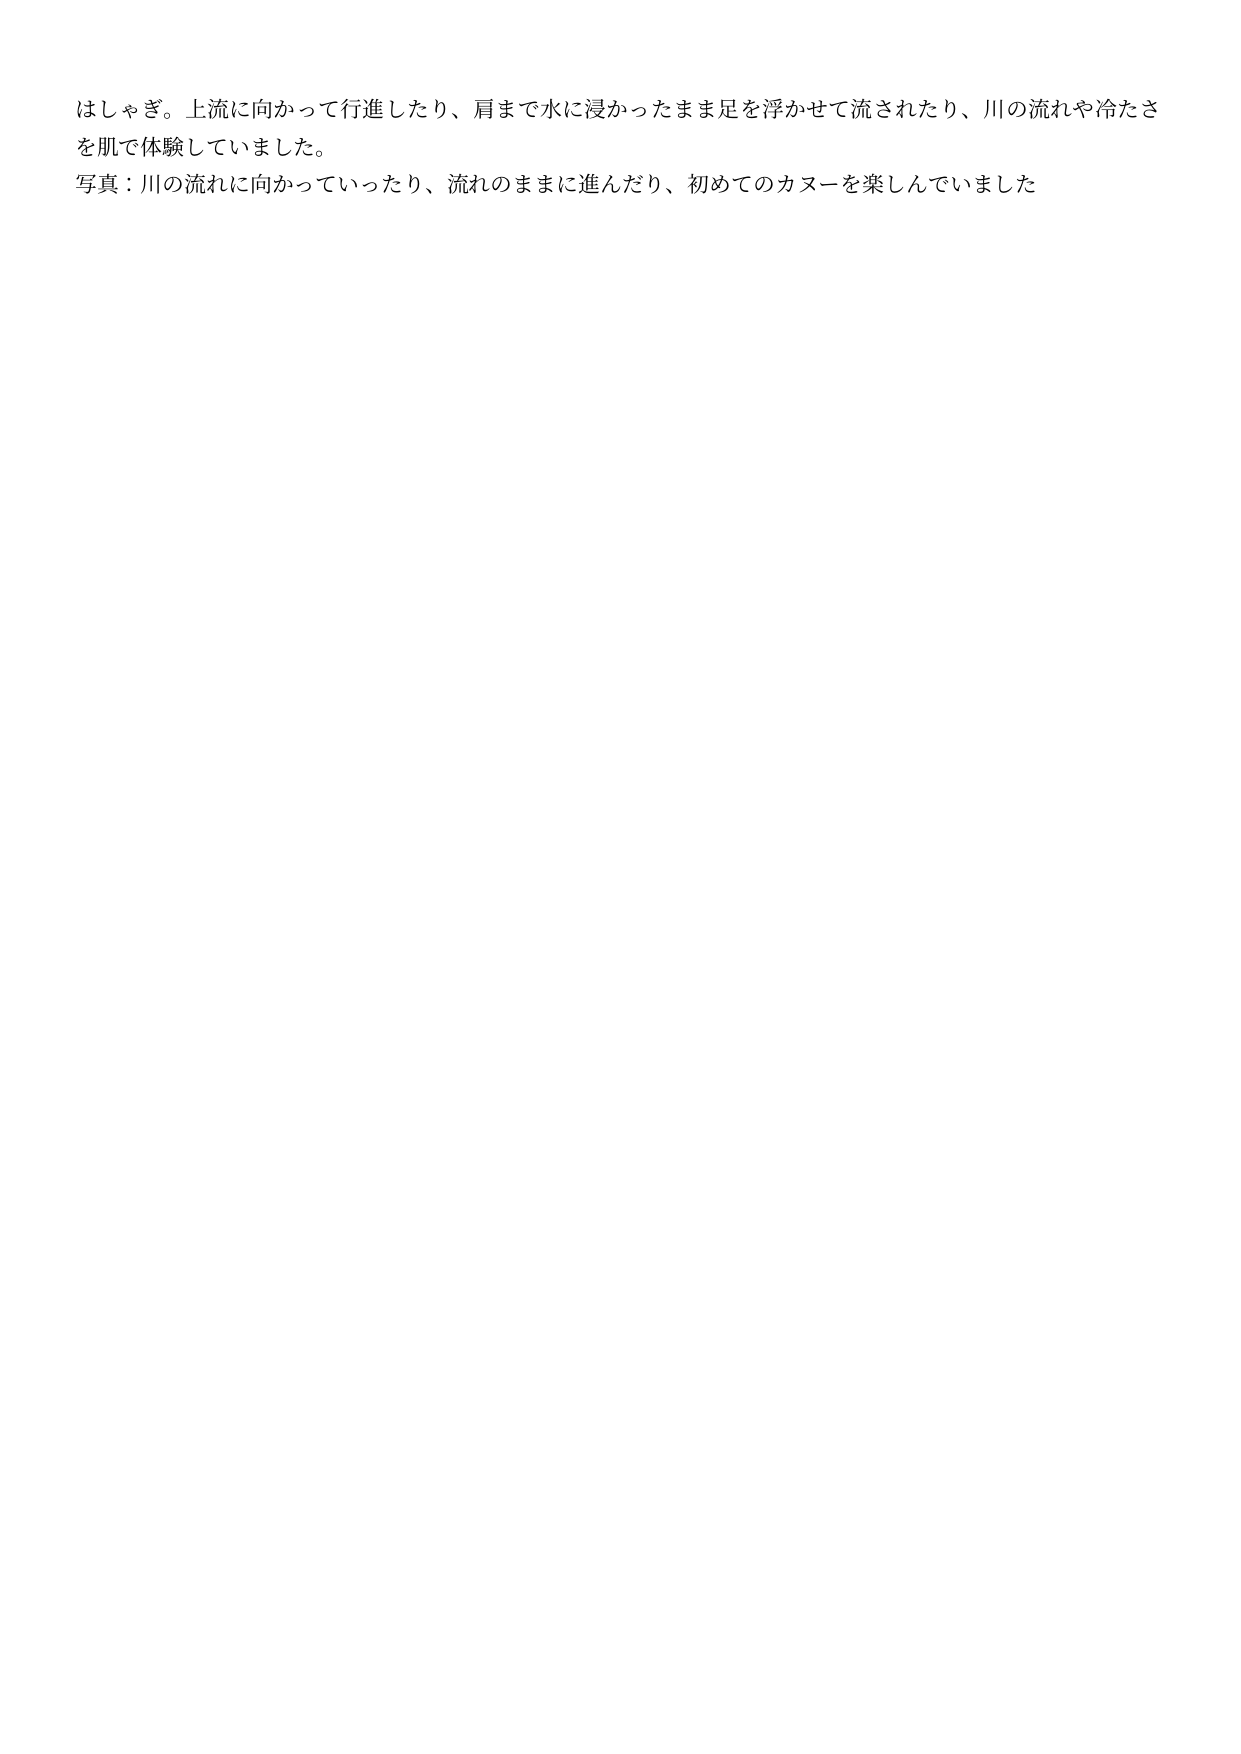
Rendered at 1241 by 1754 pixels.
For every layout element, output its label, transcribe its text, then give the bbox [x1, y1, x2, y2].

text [75, 89, 1165, 164]
text 写真：川の流れに向かっていったり、流れのままに進んだり、初めてのカヌーを楽しんでいました [75, 164, 1165, 202]
